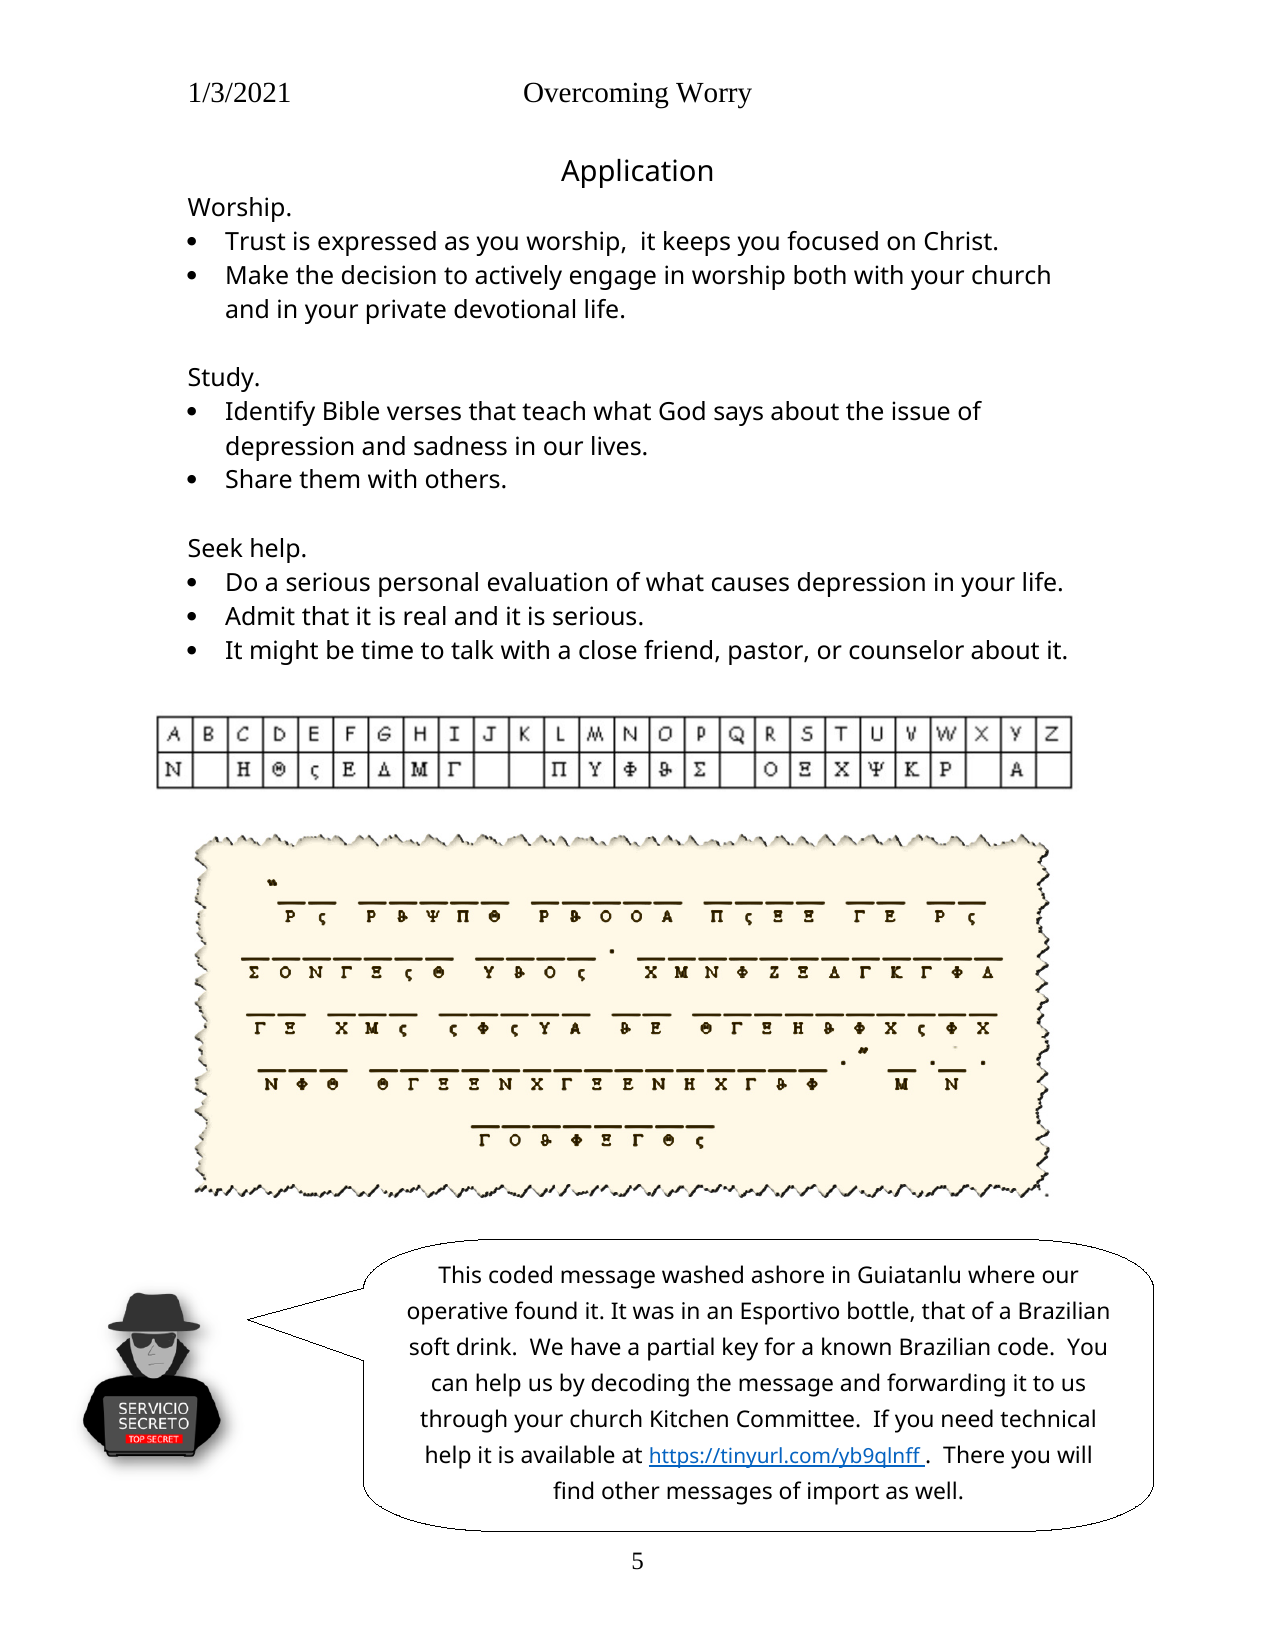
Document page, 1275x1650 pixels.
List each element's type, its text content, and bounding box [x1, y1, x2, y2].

list Trust is expressed as you worship, it keeps you focused on Christ. [187, 224, 1087, 258]
text Seek help. [187, 530, 1087, 564]
picture [41, 1275, 265, 1499]
list Identify Bible verses that teach what God says about the issue of depression and sadness in our lives. [187, 394, 1087, 462]
text Study. [187, 360, 1087, 394]
list Admit that it is real and it is serious. [187, 598, 1087, 632]
list Make the decision to actively engage in worship both with your church and in your private devotional life. [187, 258, 1087, 326]
text Worship. [187, 190, 1087, 224]
picture [187, 826, 1056, 1204]
picture [140, 696, 1087, 816]
text Application [187, 150, 1087, 190]
list Do a serious personal evaluation of what causes depression in your life. [187, 564, 1087, 598]
list Share them with others. [187, 462, 1087, 496]
list It might be time to talk with a close friend, pastor, or counselor about it. [187, 632, 1087, 667]
